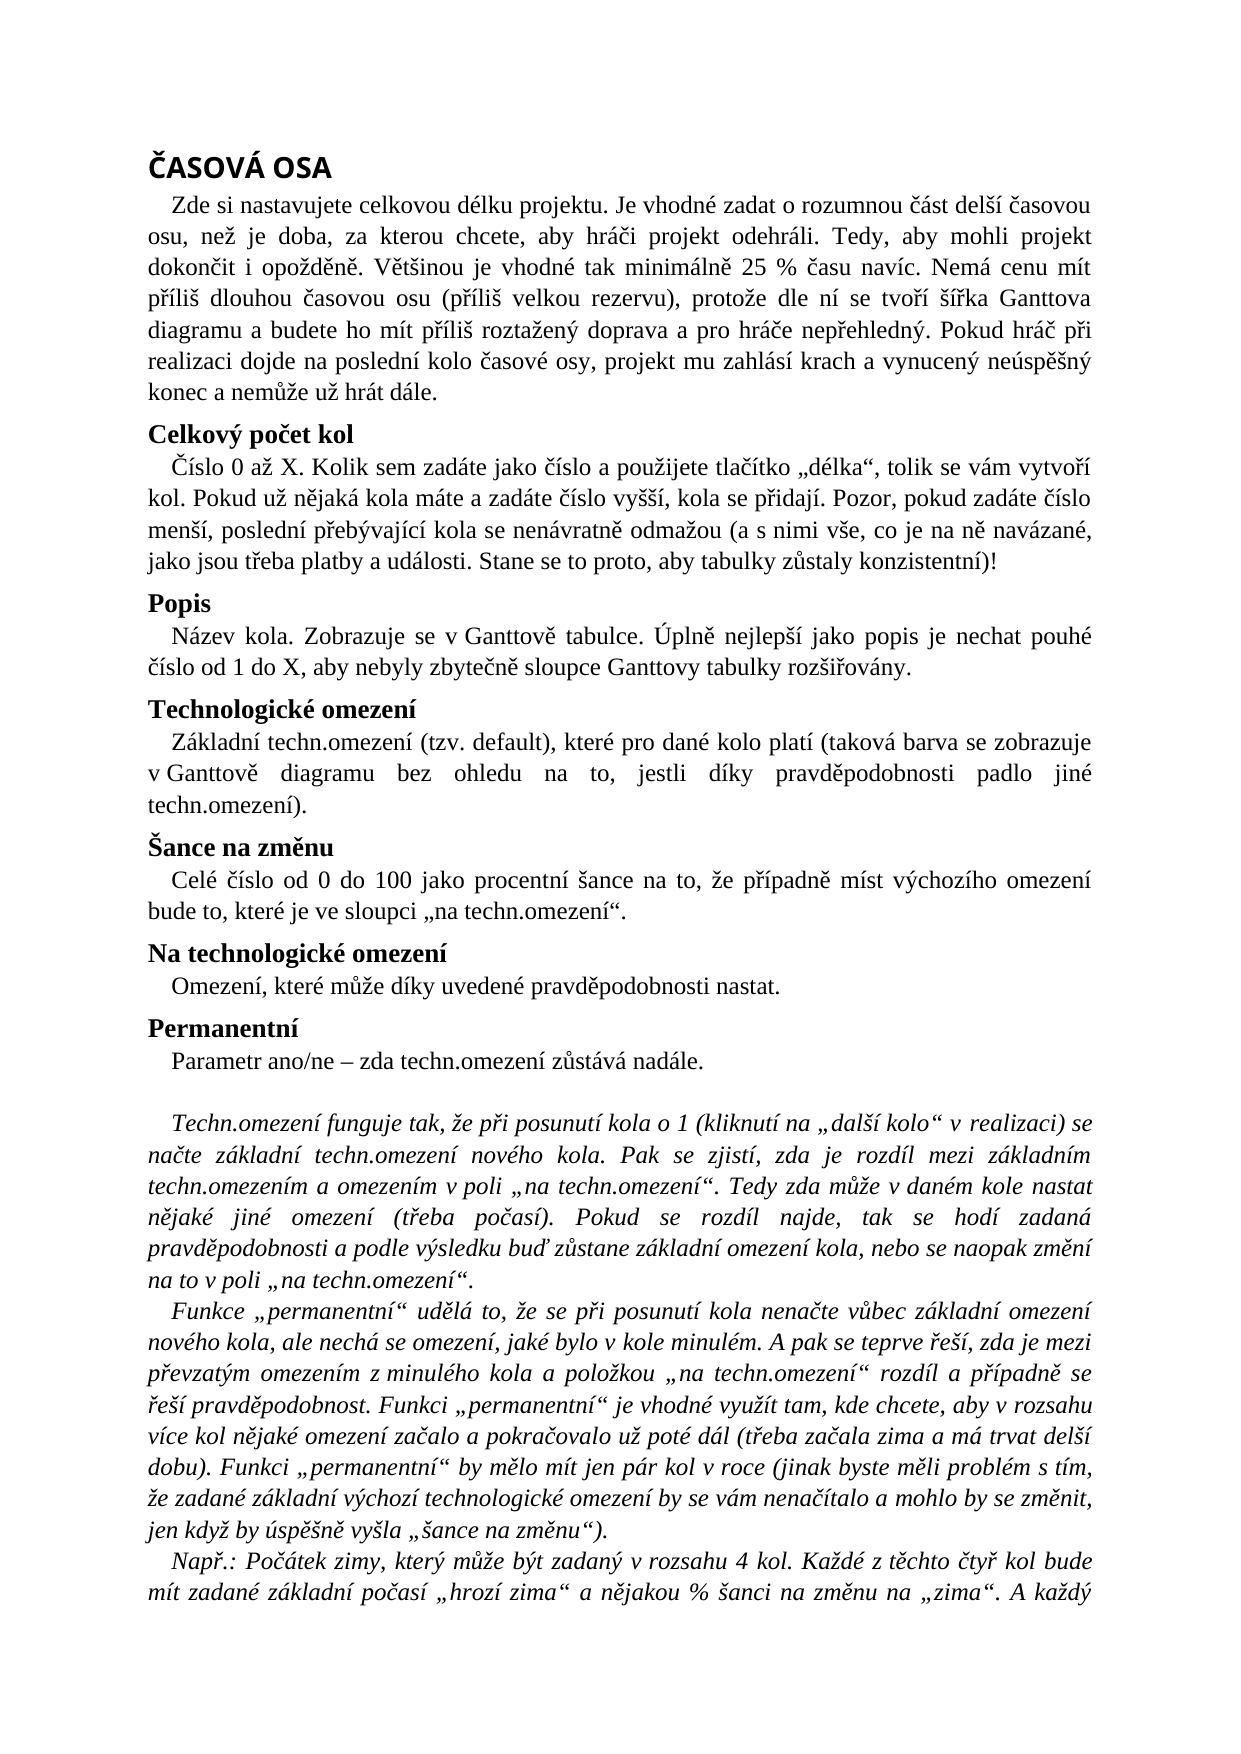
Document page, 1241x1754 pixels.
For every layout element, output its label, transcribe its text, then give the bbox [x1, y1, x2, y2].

text Techn.omezení funguje tak, že při posunutí kola o 1 (kliknutí na „další kolo“ v realizaci) se načte základní techn.omezení nového kola. Pak se zjistí, zda je rozdíl mezi základním techn.omezením a omezením v poli „na techn.omezení“. Tedy zda může v daném kole nastat nějaké jiné omezení (třeba počasí). Pokud se rozdíl najde, tak se hodí zadaná pravděpodobnosti a podle výsledku buď zůstane základní omezení kola, nebo se naopak změní na to v poli „na techn.omezení“. [148, 1106, 1093, 1293]
text Zde si nastavujete celkovou délku projektu. Je vhodné zadat o rozumnou část delší časovou osu, než je doba, za kterou chcete, aby hráči projekt odehráli. Tedy, aby mohli projekt dokončit i opožděně. Většinou je vhodné tak minimálně 25 % času navíc. Nemá cenu mít příliš dlouhou časovou osu (příliš velkou rezervu), protože dle ní se tvoří šířka Ganttova diagramu a budete ho mít příliš roztažený doprava a pro hráče nepřehledný. Pokud hráč při realizaci dojde na poslední kolo časové osy, projekt mu zahlásí krach a vynucený neúspěšný konec a nemůže už hrát dále. [148, 187, 1093, 406]
subtitle Časová osa [148, 148, 1093, 187]
text Číslo 0 až X. Kolik sem zadáte jako číslo a použijete tlačítko „délka“, tolik se vám vytvoří kol. Pokud už nějaká kola máte a zadáte číslo vyšší, kola se přidají. Pozor, pokud zadáte číslo menší, poslední přebývající kola se nenávratně odmažou (a s nimi vše, co je na ně navázané, jako jsou třeba platby a události. Stane se to proto, aby tabulky zůstaly konzistentní)! [148, 450, 1093, 575]
subtitle Permanentní [148, 1012, 1093, 1043]
text Celé číslo od 0 do 100 jako procentní šance na to, že případně míst výchozího omezení bude to, které je ve sloupci „na techn.omezení“. [148, 862, 1093, 925]
subtitle Na technologické omezení [148, 937, 1093, 968]
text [148, 1543, 1093, 1606]
subtitle Celkový počet kol [148, 418, 1093, 450]
text Základní techn.omezení (tzv. default), které pro dané kolo platí (taková barva se zobrazuje v Ganttově diagramu bez ohledu na to, jestli díky pravděpodobnosti padlo jiné techn.omezení). [148, 725, 1093, 818]
subtitle Popis [148, 587, 1093, 618]
text Funkce „permanentní“ udělá to, že se při posunutí kola nenačte vůbec základní omezení nového kola, ale nechá se omezení, jaké bylo v kole minulém. A pak se teprve řeší, zda je mezi převzatým omezením z minulého kola a položkou „na techn.omezení“ rozdíl a případně se řeší pravděpodobnost. Funkci „permanentní“ je vhodné využít tam, kde chcete, aby v rozsahu více kol nějaké omezení začalo a pokračovalo už poté dál (třeba začala zima a má trvat delší dobu). Funkci „permanentní“ by mělo mít jen pár kol v roce (jinak byste měli problém s tím, že zadané základní výchozí technologické omezení by se vám nenačítalo a mohlo by se změnit, jen když by úspěšně vyšla „šance na změnu“). [148, 1293, 1093, 1543]
text Omezení, které může díky uvedené pravděpodobnosti nastat. [148, 968, 1093, 1000]
subtitle Technologické omezení [148, 693, 1093, 725]
text Parametr ano/ne – zda techn.omezení zůstává nadále. [148, 1043, 1093, 1075]
text Název kola. Zobrazuje se v Ganttově tabulce. Úplně nejlepší jako popis je nechat pouhé číslo od 1 do X, aby nebyly zbytečně sloupce Ganttovy tabulky rozšiřovány. [148, 618, 1093, 681]
subtitle Šance na změnu [148, 831, 1093, 862]
